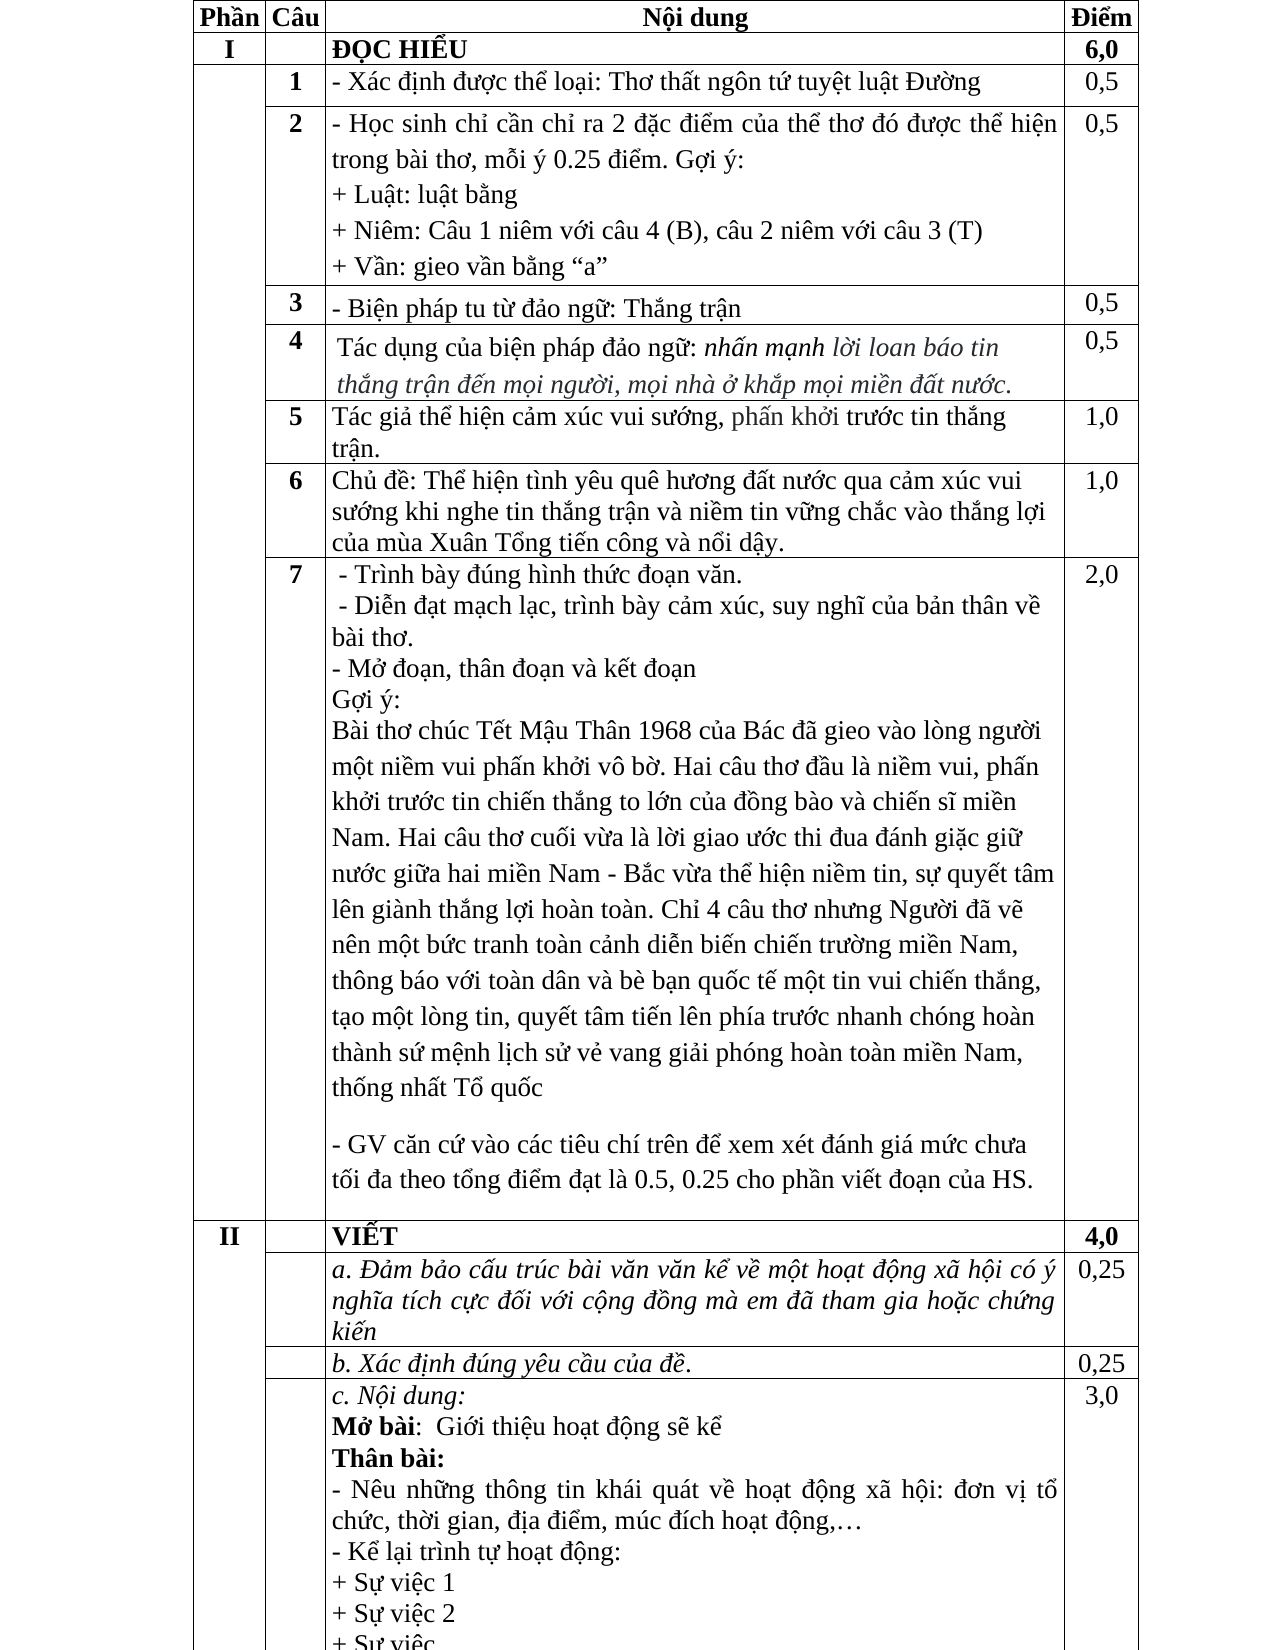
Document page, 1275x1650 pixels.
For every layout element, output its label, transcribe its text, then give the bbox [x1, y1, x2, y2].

table_cell c. Nội dung: Mở bài: Giới thiệu hoạt động sẽ kể Thân bài: - Nêu những thông tin khái quát về hoạt động xã hội: đơn vị tổ chức, thời gian, địa điểm, múc đích hoạt động,… - Kể lại trình tự hoạt động: + Sự việc 1 + Sự việc 2 + Sự việc … => Kết hợp với các yếu tố miêu tả, biểu cảm Kết bài: - Khẳng định ý nghĩa của hoạt động. - Nêu suy nghĩ, tình cảm sâu sắc của bản thân về hoạt động đã tham gia. [326, 1379, 1064, 1650]
table_cell 3,0 [1065, 1379, 1138, 1650]
table_header Câu [266, 1, 325, 32]
table_cell 2 [266, 107, 325, 285]
table_cell 0,5 [1065, 286, 1138, 323]
table_cell 4 [266, 325, 325, 399]
table_cell 0,5 [1065, 325, 1138, 399]
table_cell - Trình bày đúng hình thức đoạn văn. - Diễn đạt mạch lạc, trình bày cảm xúc, suy nghĩ của bản thân về bài thơ. - Mở đoạn, thân đoạn và kết đoạn Gợi ý: Bài thơ chúc Tết Mậu Thân 1968 của Bác đã gieo vào lòng người một niềm vui phấn khởi vô bờ. Hai câu thơ đầu là niềm vui, phấn khởi trước tin chiến thắng to lớn của đồng bào và chiến sĩ miền Nam. Hai câu thơ cuối vừa là lời giao ước thi đua đánh giặc giữ nước giữa hai miền Nam - Bắc vừa thể hiện niềm tin, sự quyết tâm lên giành thắng lợi hoàn toàn. Chỉ 4 câu thơ nhưng Người đã vẽ nên một bức tranh toàn cảnh diễn biến chiến trường miền Nam, thông báo với toàn dân và bè bạn quốc tế một tin vui chiến thắng, tạo một lòng tin, quyết tâm tiến lên phía trước nhanh chóng hoàn thành sứ mệnh lịch sử vẻ vang giải phóng hoàn toàn miền Nam, thống nhất Tổ quốc - GV căn cứ vào các tiêu chí trên để xem xét đánh giá mức chưa tối đa theo tổng điểm đạt là 0.5, 0.25 cho phần viết đoạn của HS. [326, 558, 1064, 1219]
table_header Điểm [1065, 1, 1138, 32]
table_cell - Xác định được thể loại: Thơ thất ngôn tứ tuyệt luật Đường [326, 65, 1064, 106]
table_cell [266, 1347, 325, 1378]
table_cell 6 [266, 464, 325, 557]
table_cell [266, 1379, 325, 1650]
table_cell 0,5 [1065, 107, 1138, 285]
table_cell I [194, 33, 265, 64]
table_cell 0,5 [1065, 65, 1138, 106]
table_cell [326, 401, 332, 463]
table_cell 3 [266, 286, 325, 323]
table_cell 4,0 [1065, 1221, 1138, 1252]
table_cell Tác giả thể hiện cảm xúc vui sướng, phấn khởi trước tin thắng trận. [380, 401, 1064, 463]
table_cell VIẾT [326, 1221, 1064, 1252]
table_cell [266, 1253, 325, 1346]
table_cell 0,25 [1065, 1253, 1138, 1346]
table_header Phần [194, 1, 265, 32]
table_header Nội dung [326, 1, 1064, 32]
table_cell 5 [266, 401, 325, 463]
table_cell 1 [266, 65, 325, 106]
table_cell - Học sinh chỉ cần chỉ ra 2 đặc điểm của thể thơ đó được thể hiện trong bài thơ, mỗi ý 0.25 điểm. Gợi ý: + Luật: luật bằng + Niêm: Câu 1 niêm với câu 4 (B), câu 2 niêm với câu 3 (T) + Vần: gieo vần bằng “a” [326, 107, 1064, 285]
table_cell 1,0 [1065, 464, 1138, 557]
table_cell b. Xác định đúng yêu cầu của đề. [326, 1347, 1064, 1378]
table_cell Tác dụng của biện pháp đảo ngữ: nhấn mạnh lời loan báo tin thắng trận đến mọi người, mọi nhà ở khắp mọi miền đất nước. [326, 325, 1064, 399]
table_cell II [194, 1221, 265, 1650]
table_cell [194, 65, 265, 1219]
table_cell [266, 33, 325, 64]
table_cell 7 [266, 558, 325, 1219]
table_cell 1,0 [1065, 401, 1138, 463]
table_cell ĐỌC HIỂU [326, 33, 1064, 64]
table_cell [266, 1221, 325, 1252]
table_cell a. Đảm bảo cấu trúc bài văn văn kể về một hoạt động xã hội có ý nghĩa tích cực đối với cộng đồng mà em đã tham gia hoặc chứng kiến [326, 1253, 1064, 1346]
table_cell Chủ đề: Thể hiện tình yêu quê hương đất nước qua cảm xúc vui sướng khi nghe tin thắng trận và niềm tin vững chắc vào thắng lợi của mùa Xuân Tổng tiến công và nổi dậy. [785, 464, 1064, 557]
table_cell 2,0 [1065, 558, 1138, 1219]
table_cell 0,25 [1065, 1347, 1138, 1378]
table_cell 6,0 [1065, 33, 1138, 64]
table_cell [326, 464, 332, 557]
table_cell - Biện pháp tu từ đảo ngữ: Thắng trận [326, 286, 1064, 323]
